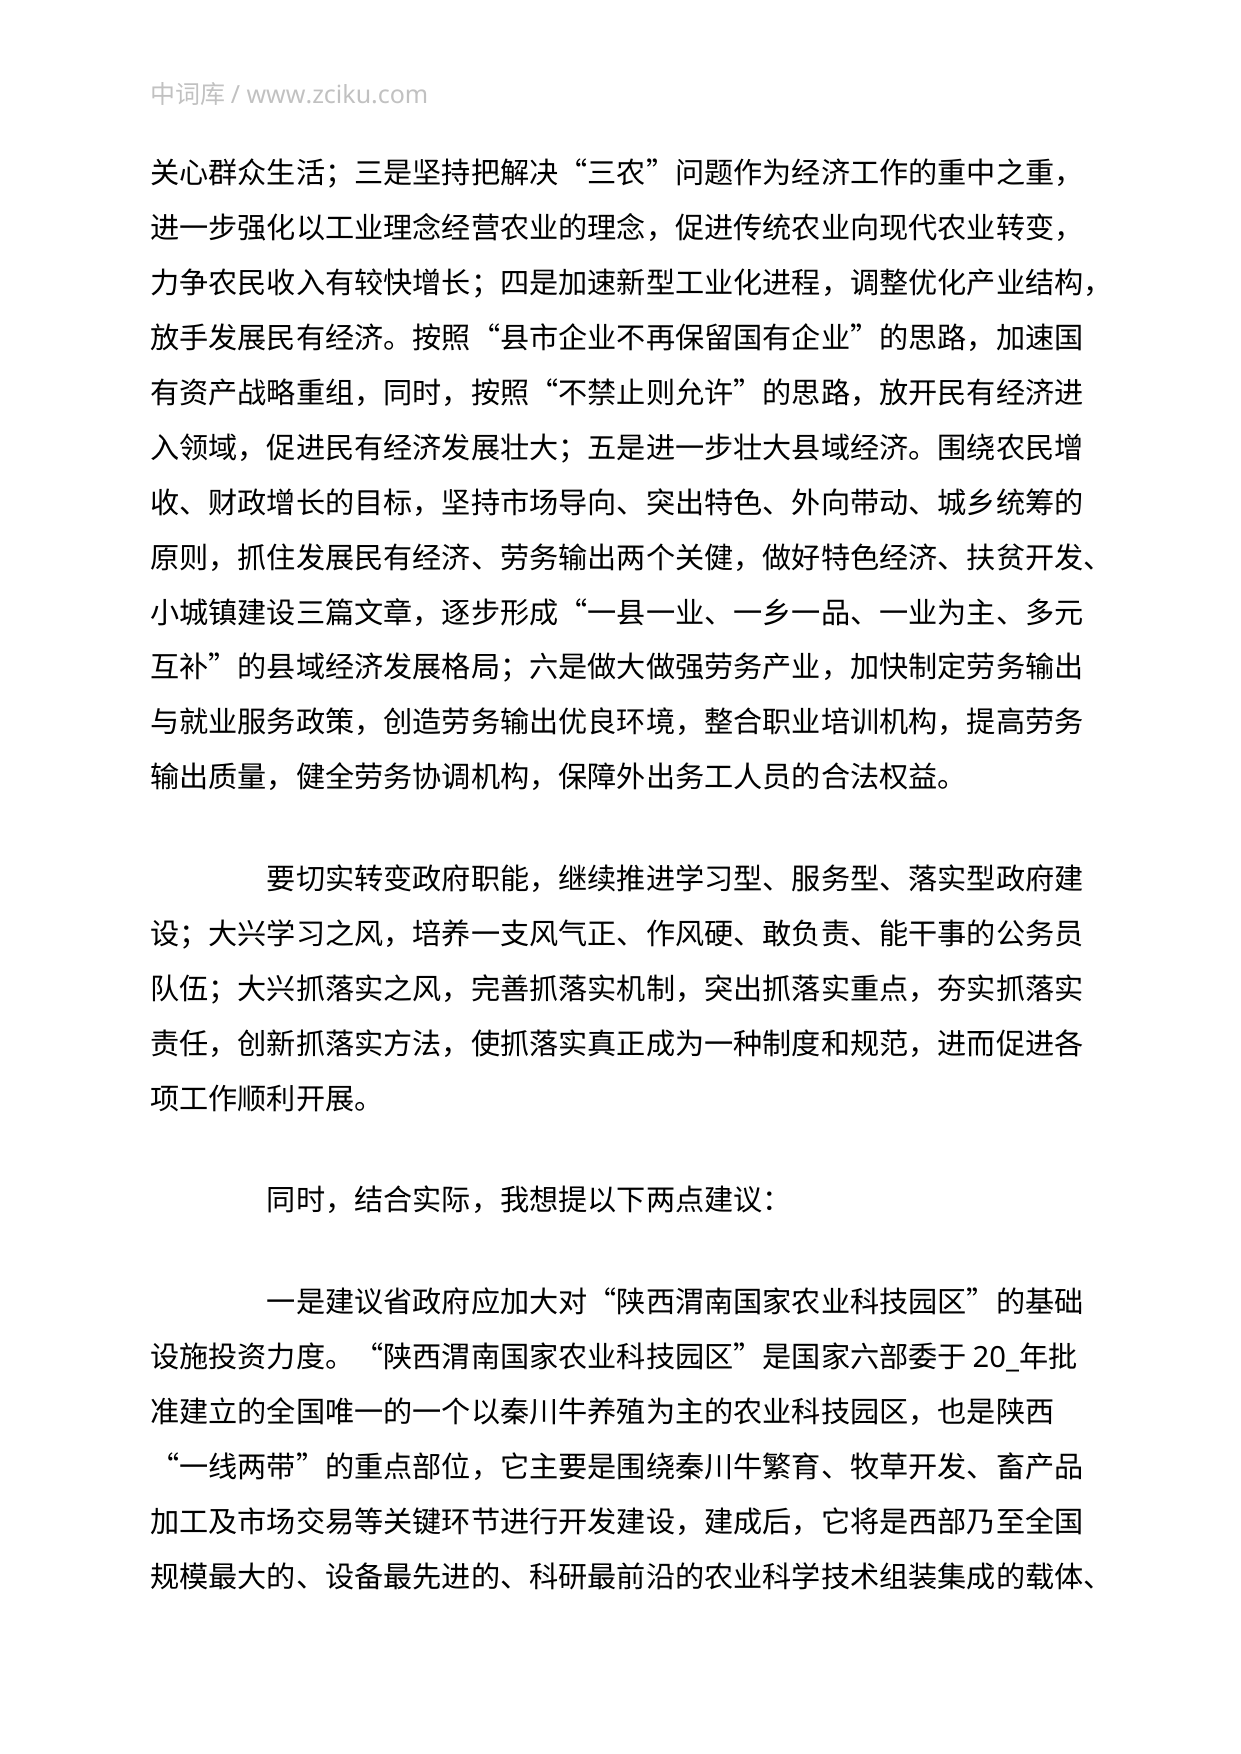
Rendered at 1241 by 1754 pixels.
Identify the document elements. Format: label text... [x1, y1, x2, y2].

text 同时，结合实际，我想提以下两点建议： [150, 1177, 1090, 1219]
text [150, 150, 1090, 796]
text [150, 1279, 1090, 1596]
text 要切实转变政府职能，继续推进学习型、服务型、落实型政府建设；大兴学习之风，培养一支风气正、作风硬、敢负责、能干事的公务员队伍；大兴抓落实之风，完善抓落实机制，突出抓落实重点，夯实抓落实责任，创新抓落实方法，使抓落实真正成为一种制度和规范，进而促进各项工作顺利开展。 [150, 856, 1090, 1117]
